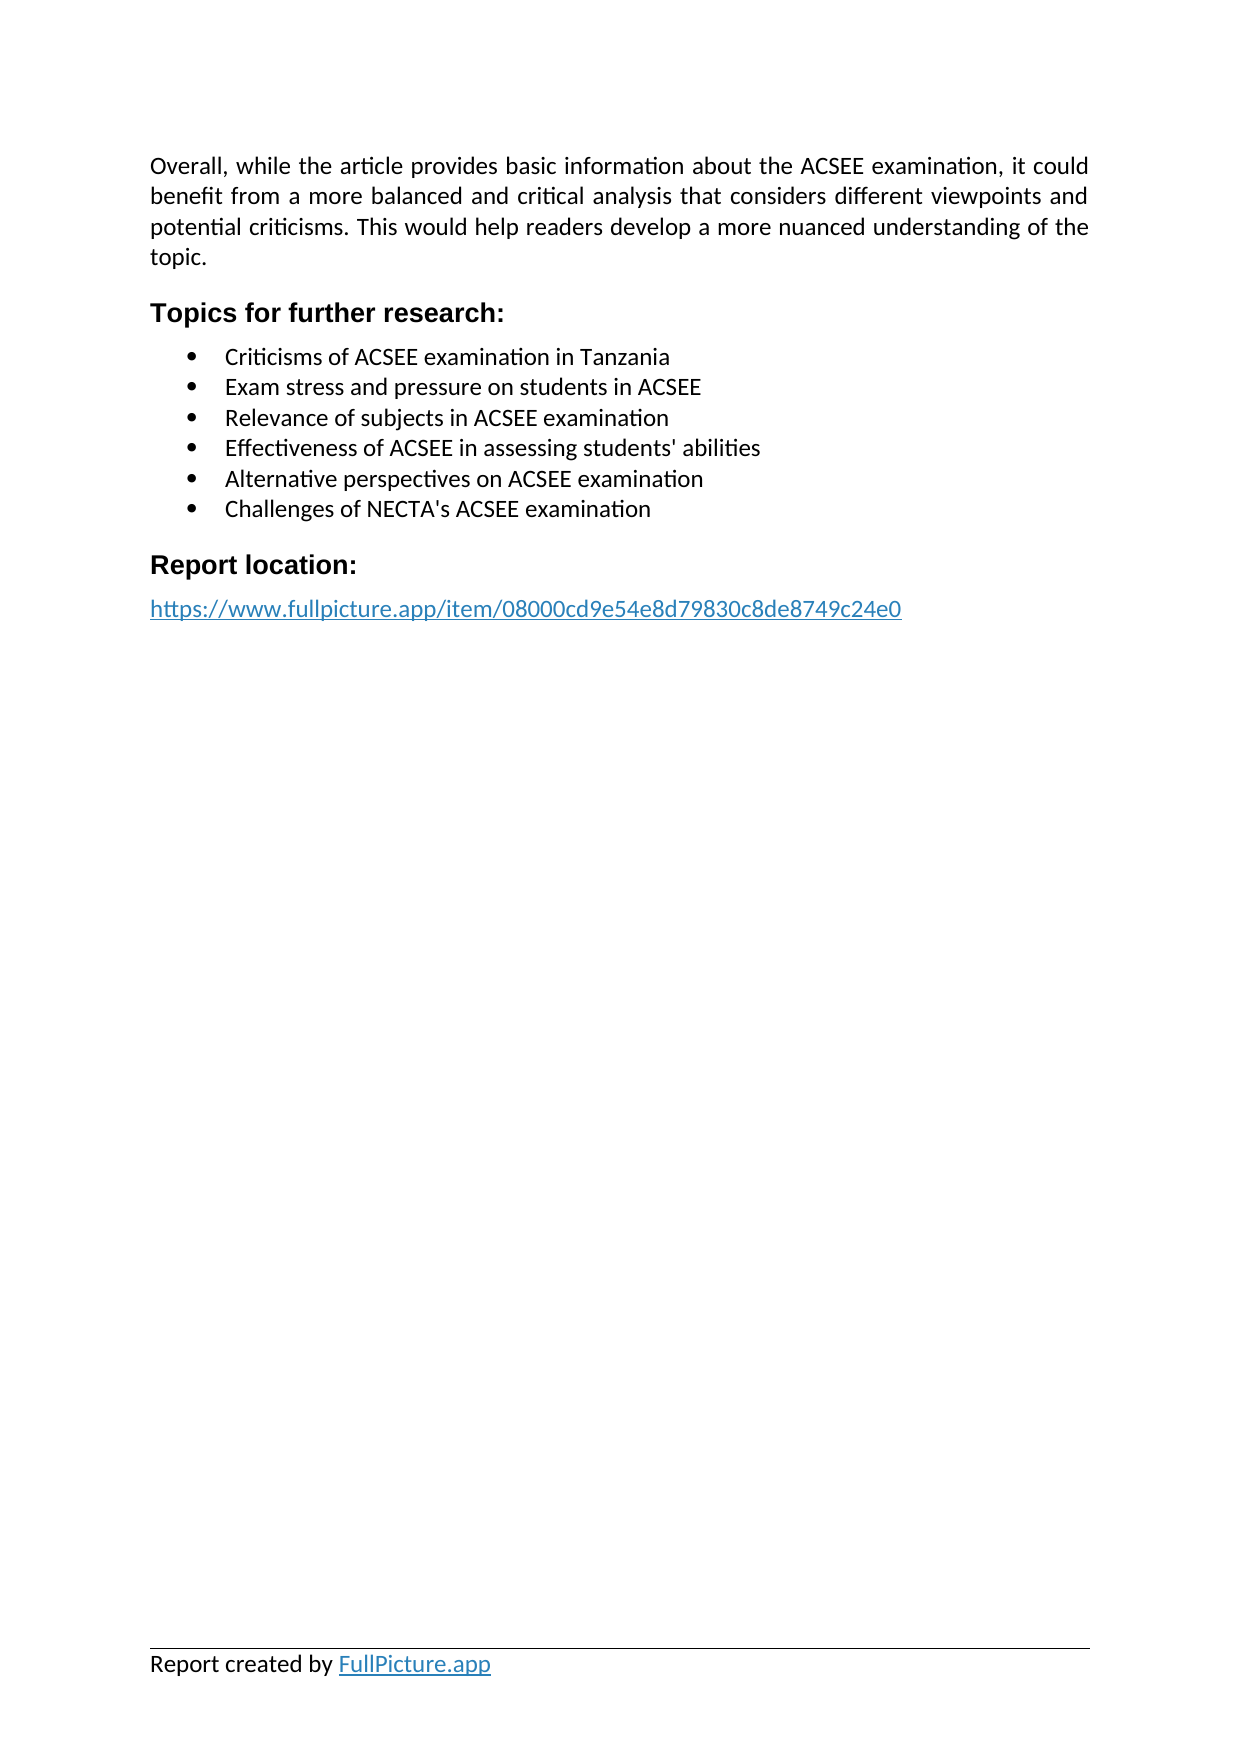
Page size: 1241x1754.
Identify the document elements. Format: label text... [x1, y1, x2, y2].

text Overall, while the article provides basic information about the ACSEE examination, it could benefit from a more balanced and critical analysis that considers different viewpoints and potential criticisms. This would help readers develop a more nuanced understanding of the topic. [150, 150, 1090, 272]
list Relevance of subjects in ACSEE examination [187, 402, 1090, 432]
subtitle Topics for further research: [150, 297, 1090, 328]
text https://www.fullpicture.app/item/08000cd9e54e8d79830c8de8749c24e0 [150, 593, 1090, 623]
list Effectiveness of ACSEE in assessing students' abilities [187, 432, 1090, 463]
list Criticisms of ACSEE examination in Tanzania [187, 341, 1090, 371]
subtitle Report location: [150, 549, 1090, 580]
list Alternative perspectives on ACSEE examination [187, 463, 1090, 493]
list Challenges of NECTA's ACSEE examination [187, 493, 1090, 524]
list Exam stress and pressure on students in ACSEE [187, 371, 1090, 402]
